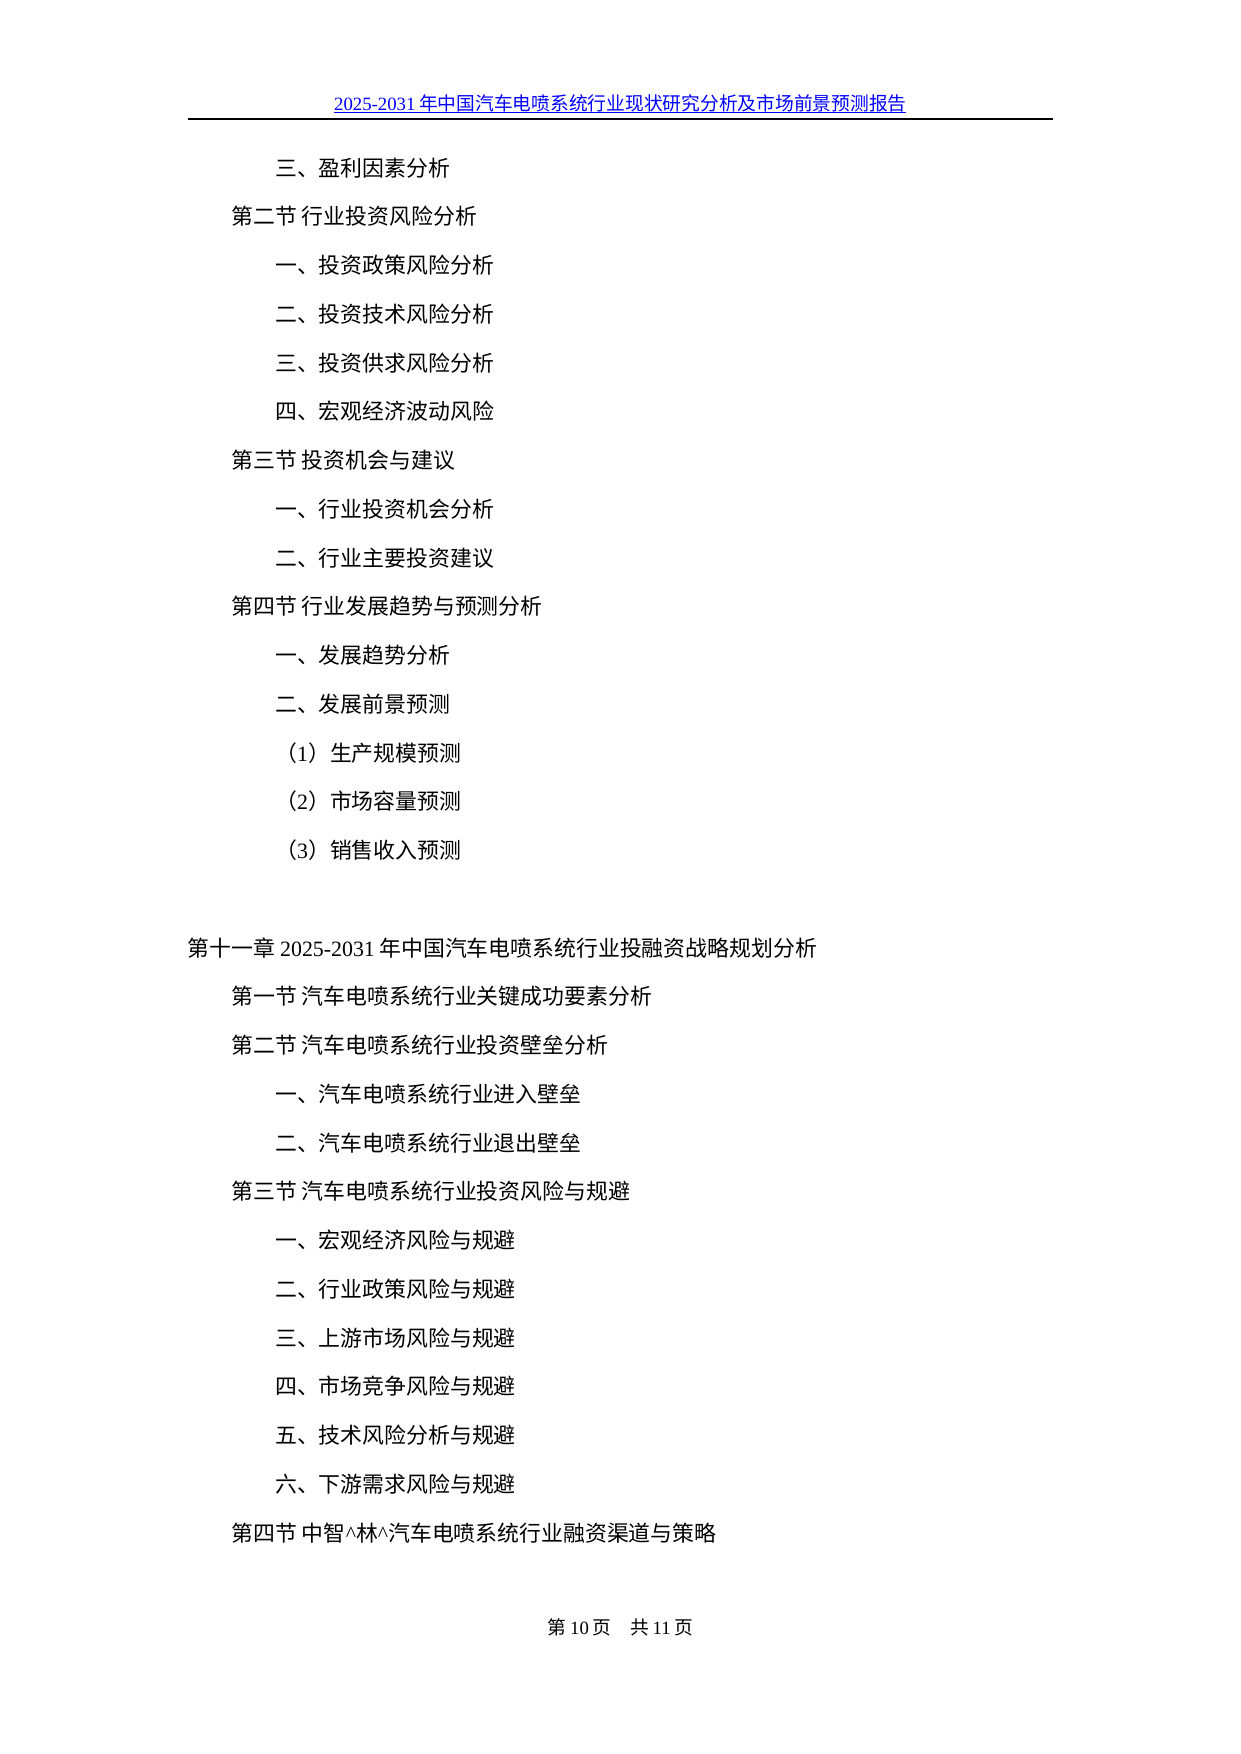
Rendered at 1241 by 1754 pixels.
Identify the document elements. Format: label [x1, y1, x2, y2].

text [187, 150, 1053, 1548]
